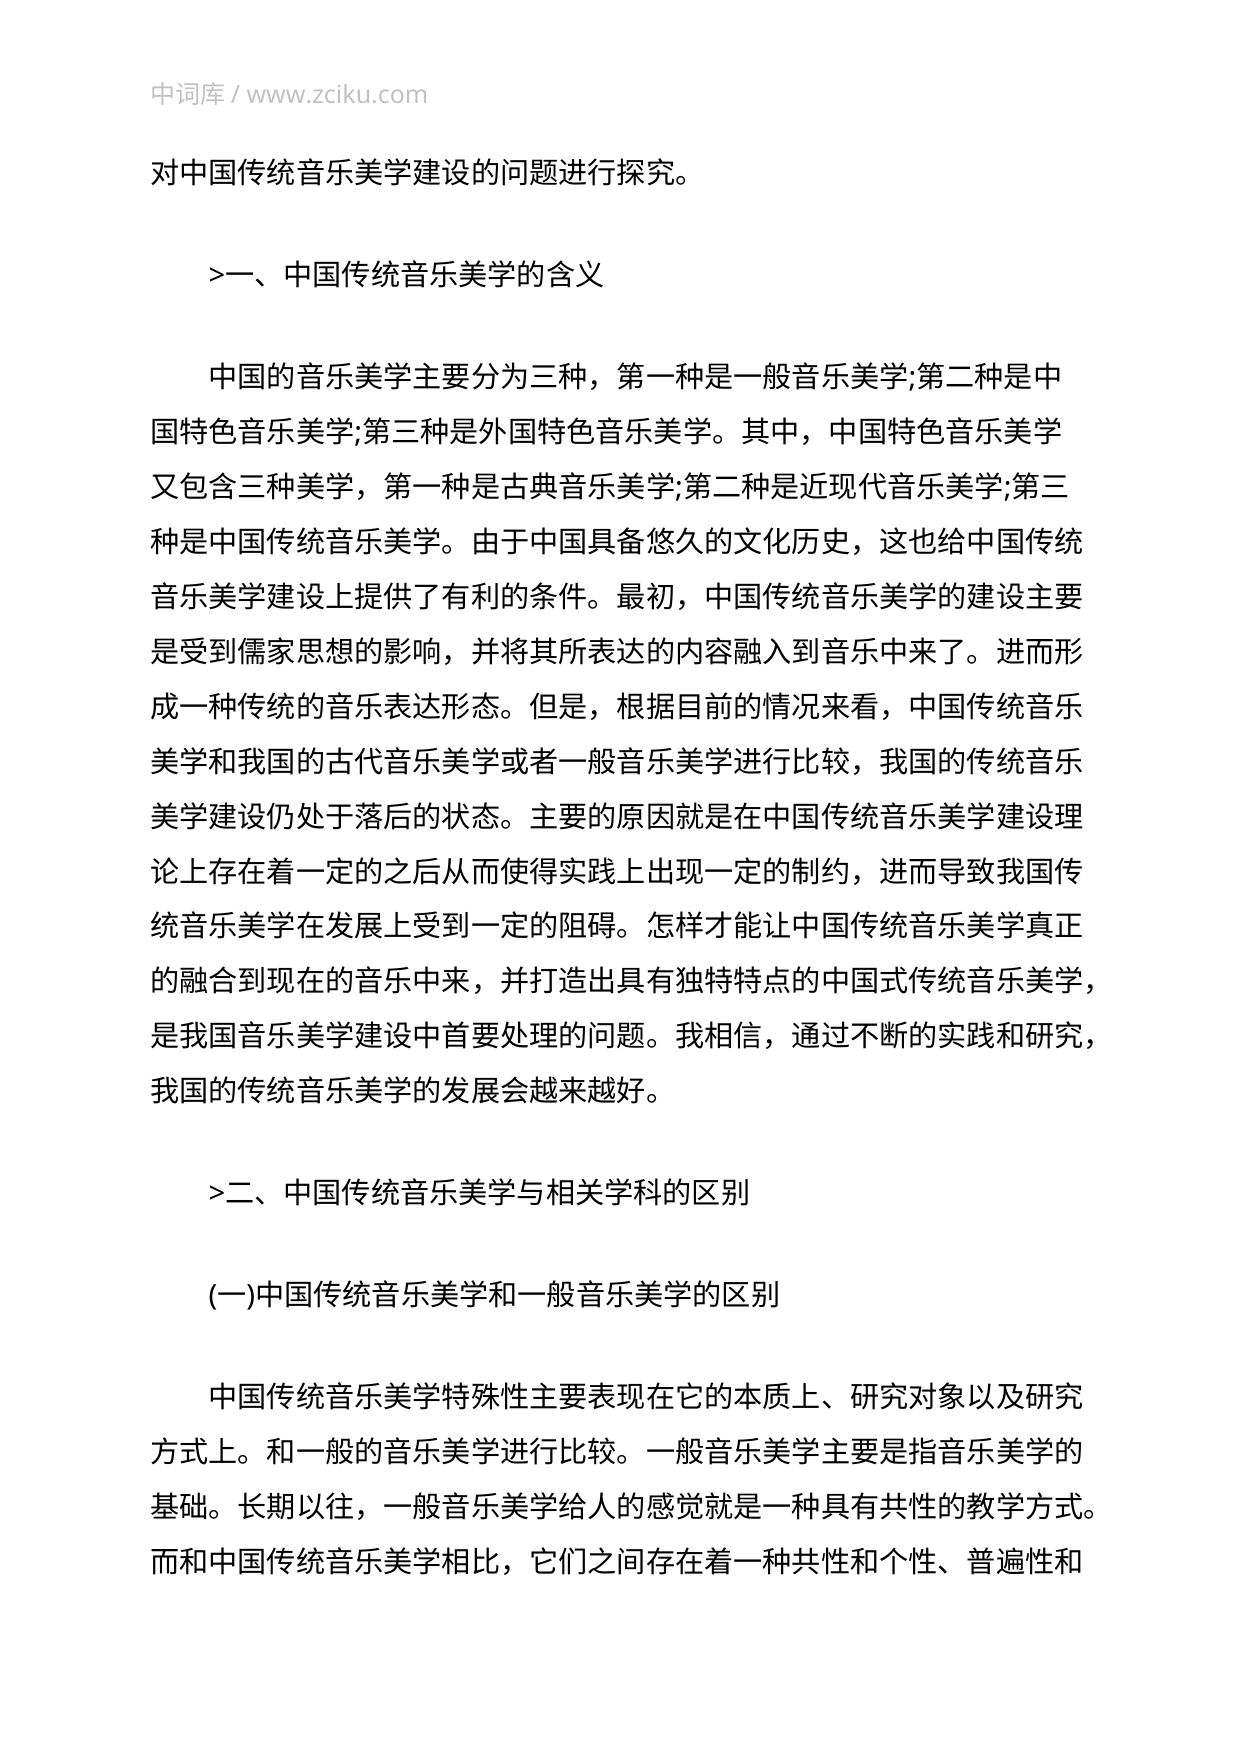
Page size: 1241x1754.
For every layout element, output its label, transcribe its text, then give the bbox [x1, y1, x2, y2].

text >二、中国传统音乐美学与相关学科的区别 [150, 1169, 1090, 1212]
text >一、中国传统音乐美学的含义 [150, 252, 1090, 294]
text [150, 1373, 1090, 1580]
text (一)中国传统音乐美学和一般音乐美学的区别 [150, 1271, 1090, 1314]
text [150, 150, 1090, 192]
text 中国的音乐美学主要分为三种，第一种是一般音乐美学;第二种是中国特色音乐美学;第三种是外国特色音乐美学。其中，中国特色音乐美学又包含三种美学，第一种是古典音乐美学;第二种是近现代音乐美学;第三种是中国传统音乐美学。由于中国具备悠久的文化历史，这也给中国传统音乐美学建设上提供了有利的条件。最初，中国传统音乐美学的建设主要是受到儒家思想的影响，并将其所表达的内容融入到音乐中来了。进而形成一种传统的音乐表达形态。但是，根据目前的情况来看，中国传统音乐美学和我国的古代音乐美学或者一般音乐美学进行比较，我国的传统音乐美学建设仍处于落后的状态。主要的原因就是在中国传统音乐美学建设理论上存在着一定的之后从而使得实践上出现一定的制约，进而导致我国传统音乐美学在发展上受到一定的阻碍。怎样才能让中国传统音乐美学真正的融合到现在的音乐中来，并打造出具有独特特点的中国式传统音乐美学，是我国音乐美学建设中首要处理的问题。我相信，通过不断的实践和研究，我国的传统音乐美学的发展会越来越好。 [150, 354, 1090, 1110]
